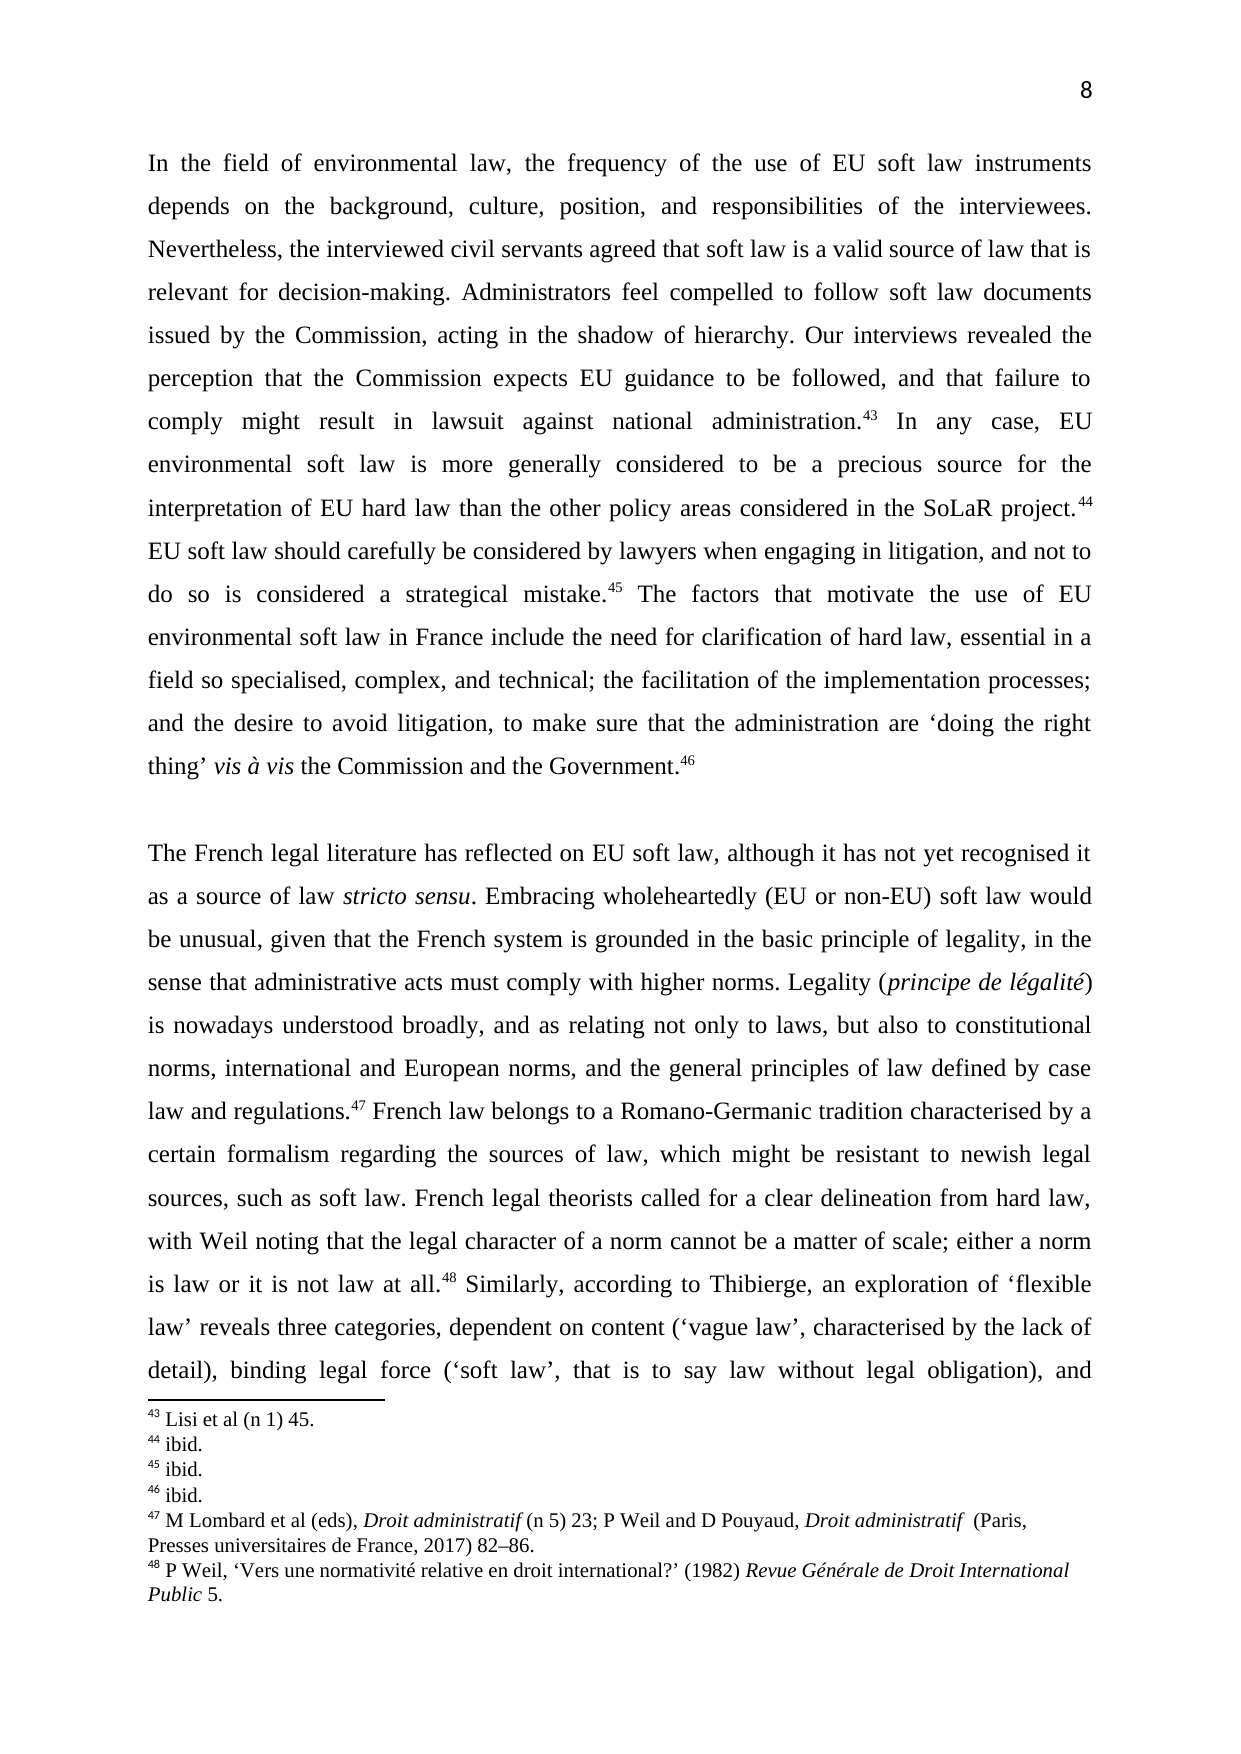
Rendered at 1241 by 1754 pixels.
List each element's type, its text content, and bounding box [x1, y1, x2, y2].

text In the field of environmental law, the frequency of the use of EU soft law instruments depends on the background, culture, position, and responsibilities of the interviewees. Nevertheless, the interviewed civil servants agreed that soft law is a valid source of law that is relevant for decision-making. Administrators feel compelled to follow soft law documents issued by the Commission, acting in the shadow of hierarchy. Our interviews revealed the perception that the Commission expects EU guidance to be followed, and that failure to comply might result in lawsuit against national administration. In any case, EU environmental soft law is more generally considered to be a precious source for the interpretation of EU hard law than the other policy areas considered in the SoLaR project. EU soft law should carefully be considered by lawyers when engaging in litigation, and not to do so is considered a strategical mistake. The factors that motivate the use of EU environmental soft law in France include the need for clarification of hard law, essential in a field so specialised, complex, and technical; the facilitation of the implementation processes; and the desire to avoid litigation, to make sure that the administration are ‘doing the right thing’ vis à vis the Commission and the Government. [148, 148, 1093, 780]
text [148, 838, 1093, 1384]
